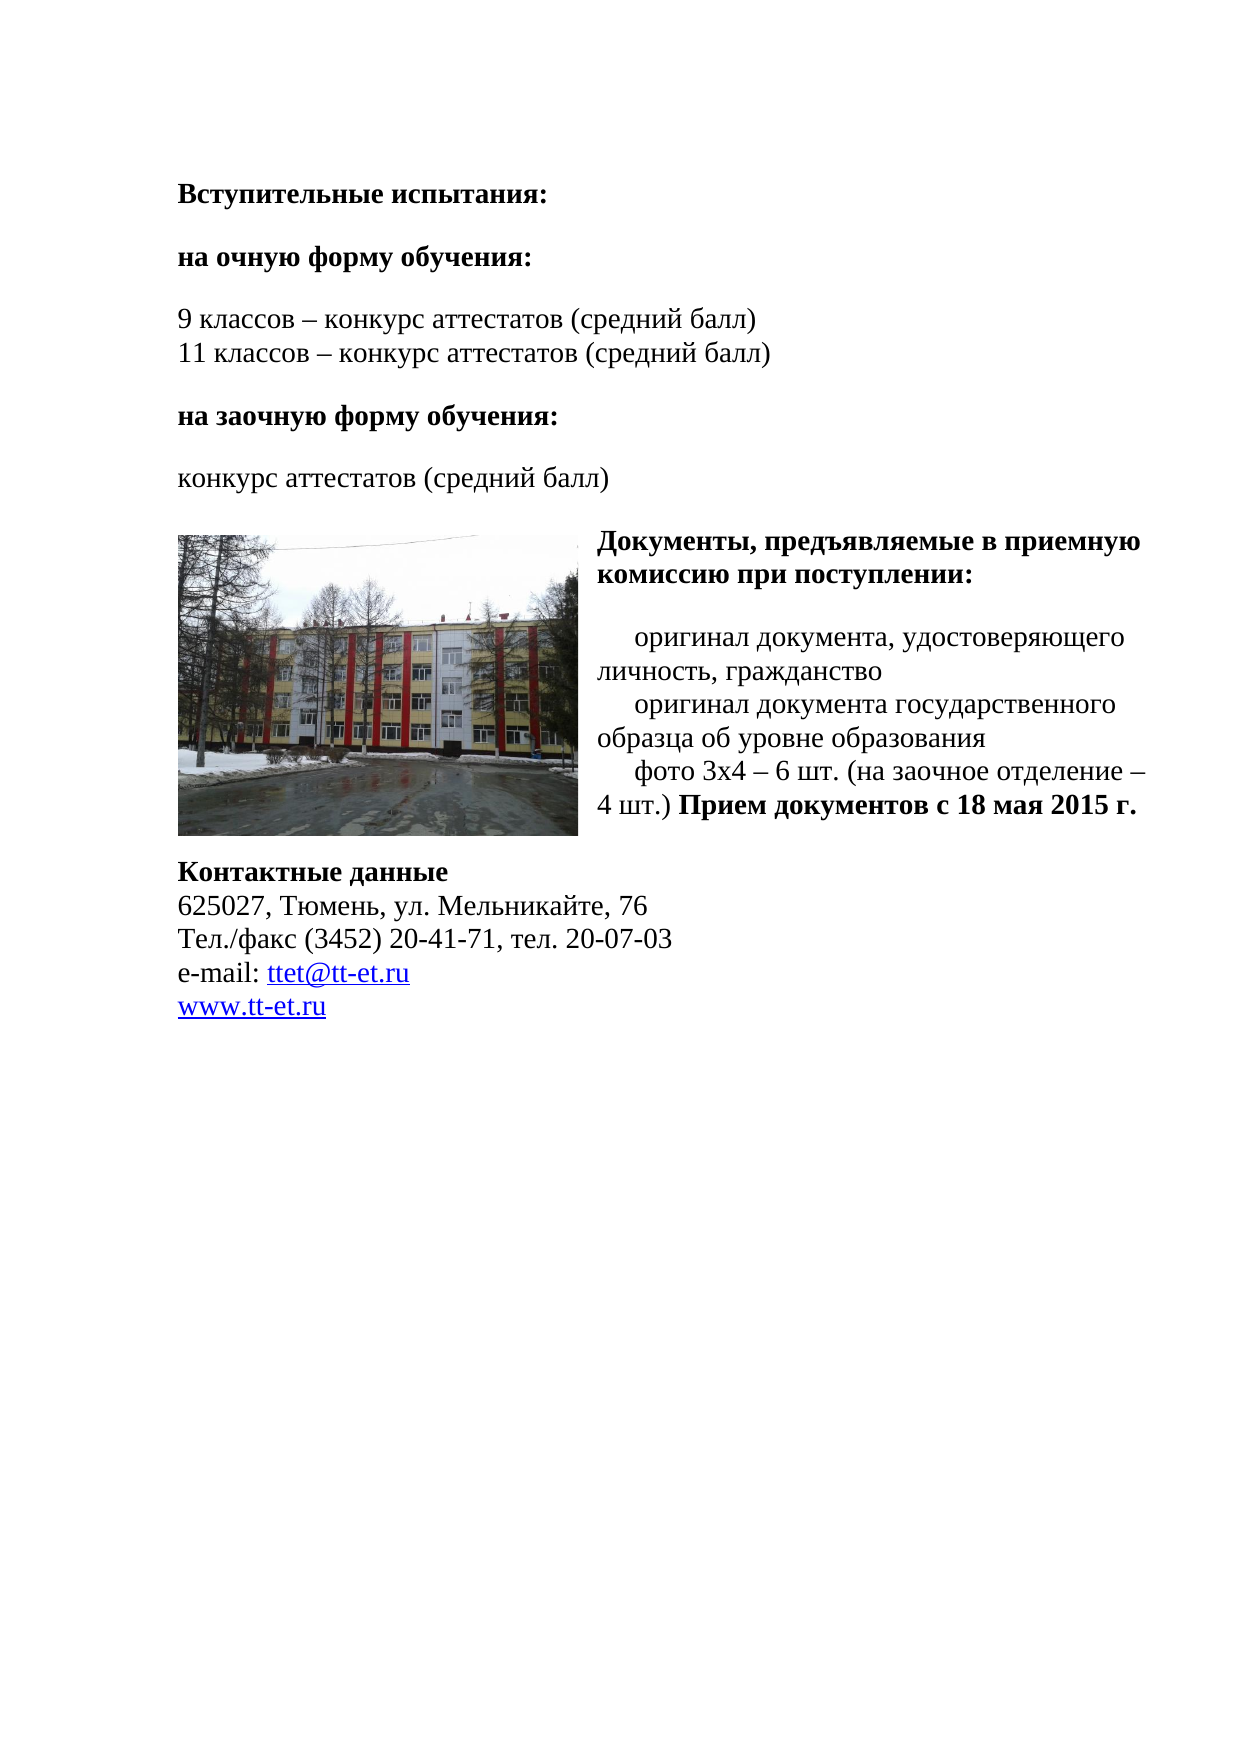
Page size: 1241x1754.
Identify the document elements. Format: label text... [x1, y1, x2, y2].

text на заочную форму обучения: [177, 398, 1152, 431]
text Контактные данные [177, 854, 1152, 888]
text на очную форму обучения: [177, 239, 1152, 272]
text  оригинал документа, удостоверяющего личность, гражданство [579, 619, 1152, 686]
text 9 классов – конкурс аттестатов (средний балл) 11 классов – конкурс аттестатов (средний балл) [177, 301, 1152, 368]
picture [178, 535, 579, 836]
text Документы, предъявляемые в приемную комиссию при поступлении: [177, 523, 1152, 590]
text конкурс аттестатов (средний балл) [177, 460, 1152, 494]
text  фото 3х4 – 6 шт. (на заочное отделение – 4 шт.) Прием документов с 18 мая 2015 г. [579, 753, 1152, 821]
text Вступительные испытания: [177, 176, 1152, 209]
text  оригинал документа государственного образца об уровне образования [579, 686, 1152, 753]
text 625027, Тюмень, ул. Мельникайте, 76 Тел./факс (3452) 20-41-71, тел. 20-07-03 e-mail: ttet@tt-et.ru www.tt-et.ru [177, 888, 1152, 1022]
